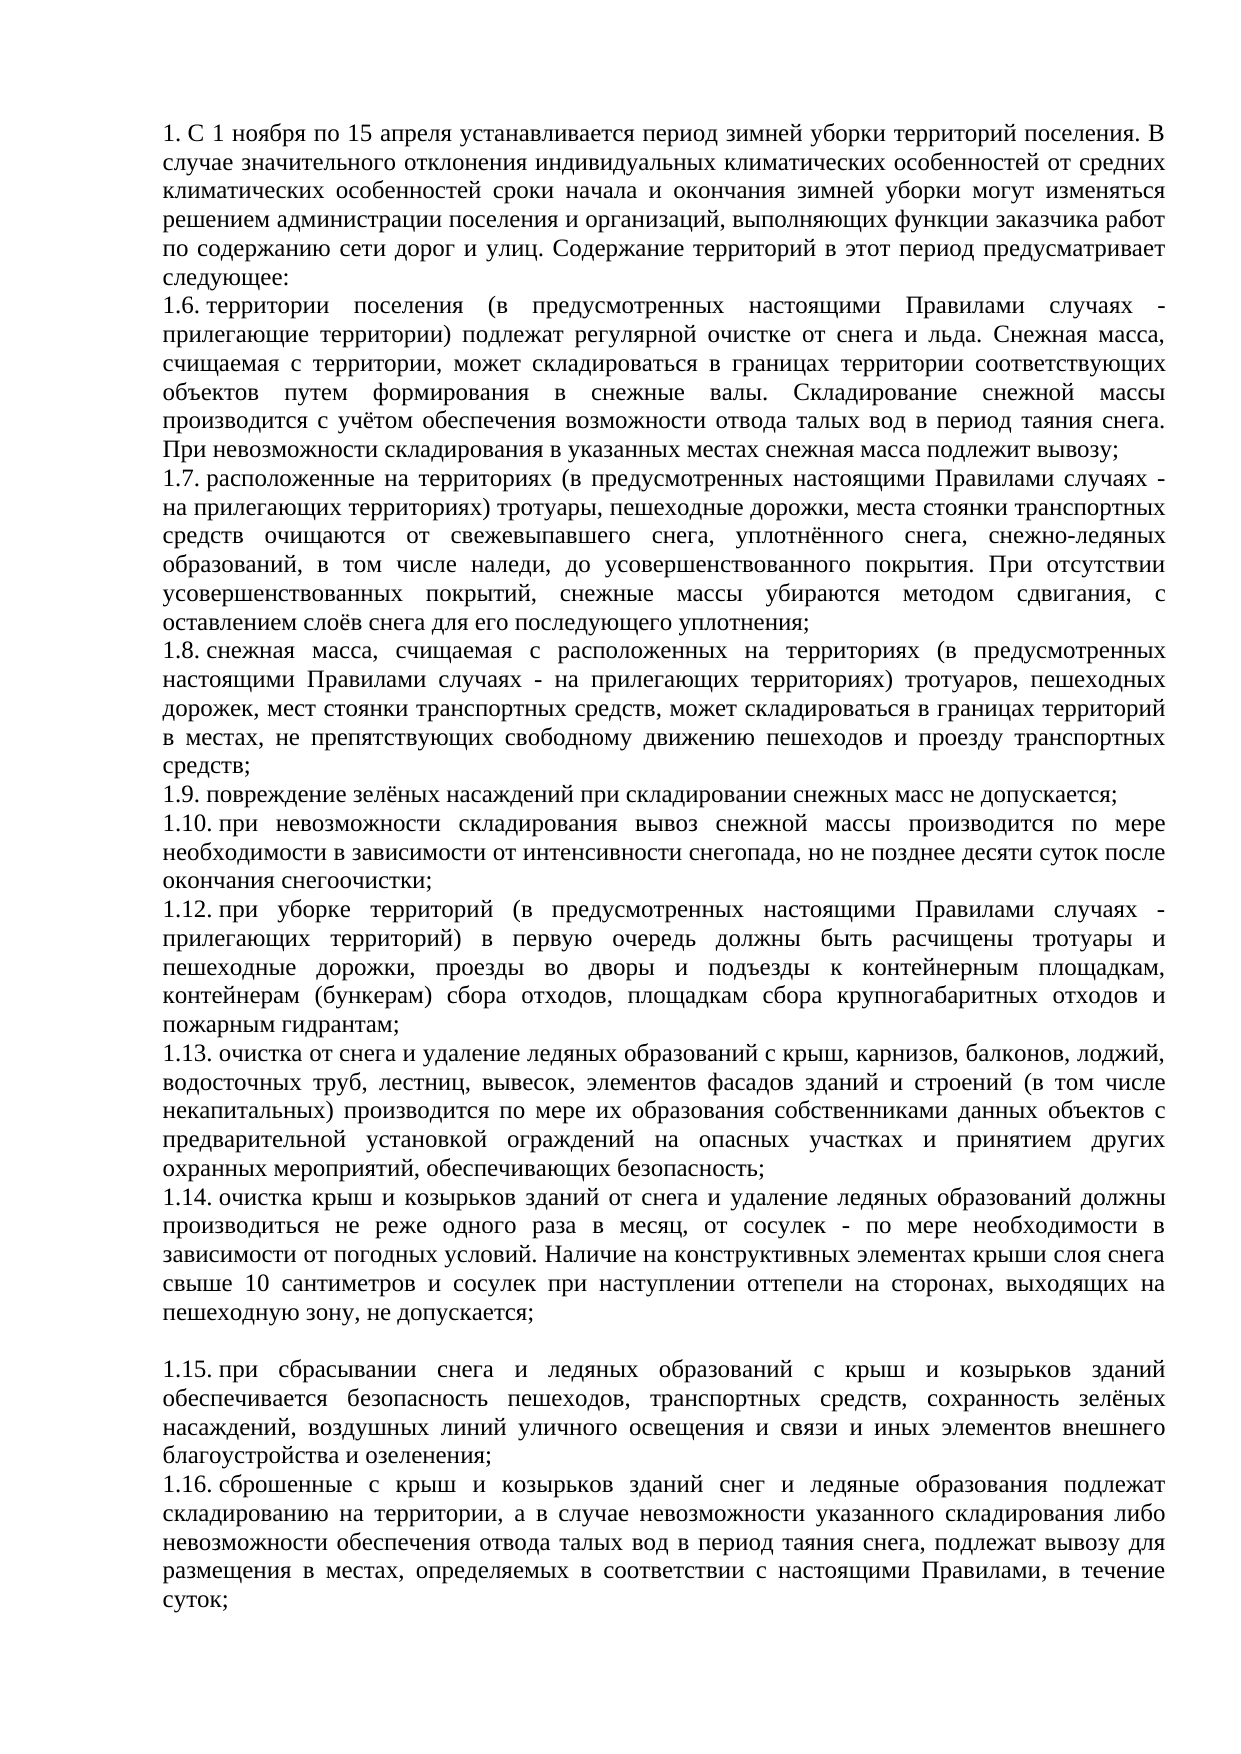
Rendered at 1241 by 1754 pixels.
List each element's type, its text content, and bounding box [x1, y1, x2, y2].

text 1.10. при невозможности складирования вывоз снежной массы производится по мере необходимости в зависимости от интенсивности снегопада, но не позднее десяти суток после окончания снегоочистки; [162, 808, 1167, 894]
text 1.9. повреждение зелёных насаждений при складировании снежных масс не допускается; [162, 779, 1167, 808]
text 1.12. при уборке территорий (в предусмотренных настоящими Правилами случаях - прилегающих территорий) в первую очередь должны быть расчищены тротуары и пешеходные дорожки, проезды во дворы и подъезды к контейнерным площадкам, контейнерам (бункерам) сбора отходов, площадкам сбора крупногабаритных отходов и пожарным гидрантам; [162, 894, 1167, 1038]
text 1.16. сброшенные с крыш и козырьков зданий снег и ледяные образования подлежат складированию на территории, а в случае невозможности указанного складирования либо невозможности обеспечения отвода талых вод в период таяния снега, подлежат вывозу для размещения в местах, определяемых в соответствии с настоящими Правилами, в течение суток; [162, 1469, 1167, 1613]
text 1.13. очистка от снега и удаление ледяных образований с крыш, карнизов, балконов, лоджий, водосточных труб, лестниц, вывесок, элементов фасадов зданий и строений (в том числе некапитальных) производится по мере их образования собственниками данных объектов с предварительной установкой ограждений на опасных участках и принятием других охранных мероприятий, обеспечивающих безопасность; [162, 1038, 1167, 1182]
text 1.6. территории поселения (в предусмотренных настоящими Правилами случаях - прилегающие территории) подлежат регулярной очистке от снега и льда. Снежная масса, счищаемая с территории, может складироваться в границах территории соответствующих объектов путем формирования в снежные валы. Складирование снежной массы производится с учётом обеспечения возможности отвода талых вод в период таяния снега. При невозможности складирования в указанных местах снежная масса подлежит вывозу; [162, 291, 1167, 463]
text 1.8. снежная масса, счищаемая с расположенных на территориях (в предусмотренных настоящими Правилами случаях - на прилегающих территориях) тротуаров, пешеходных дорожек, мест стоянки транспортных средств, может складироваться в границах территорий в местах, не препятствующих свободному движению пешеходов и проезду транспортных средств; [162, 636, 1167, 779]
text 1.7. расположенные на территориях (в предусмотренных настоящими Правилами случаях - на прилегающих территориях) тротуары, пешеходные дорожки, места стоянки транспортных средств очищаются от свежевыпавшего снега, уплотнённого снега, снежно-ледяных образований, в том числе наледи, до усовершенствованного покрытия. При отсутствии усовершенствованных покрытий, снежные массы убираются методом сдвигания, с оставлением слоёв снега для его последующего уплотнения; [162, 463, 1167, 636]
text 1.14. очистка крыш и козырьков зданий от снега и удаление ледяных образований должны производиться не реже одного раза в месяц, от сосулек - по мере необходимости в зависимости от погодных условий. Наличие на конструктивных элементах крыши слоя снега свыше 10 сантиметров и сосулек при наступлении оттепели на сторонах, выходящих на пешеходную зону, не допускается; [162, 1182, 1167, 1326]
text 1.15. при сбрасывании снега и ледяных образований с крыш и козырьков зданий обеспечивается безопасность пешеходов, транспортных средств, сохранность зелёных насаждений, воздушных линий уличного освещения и связи и иных элементов внешнего благоустройства и озеленения; [162, 1354, 1167, 1469]
text 1. С 1 ноября по 15 апреля устанавливается период зимней уборки территорий поселения. В случае значительного отклонения индивидуальных климатических особенностей от средних климатических особенностей сроки начала и окончания зимней уборки могут изменяться решением администрации поселения и организаций, выполняющих функции заказчика работ по содержанию сети дорог и улиц. Содержание территорий в этот период предусматривает следующее: [162, 118, 1167, 291]
